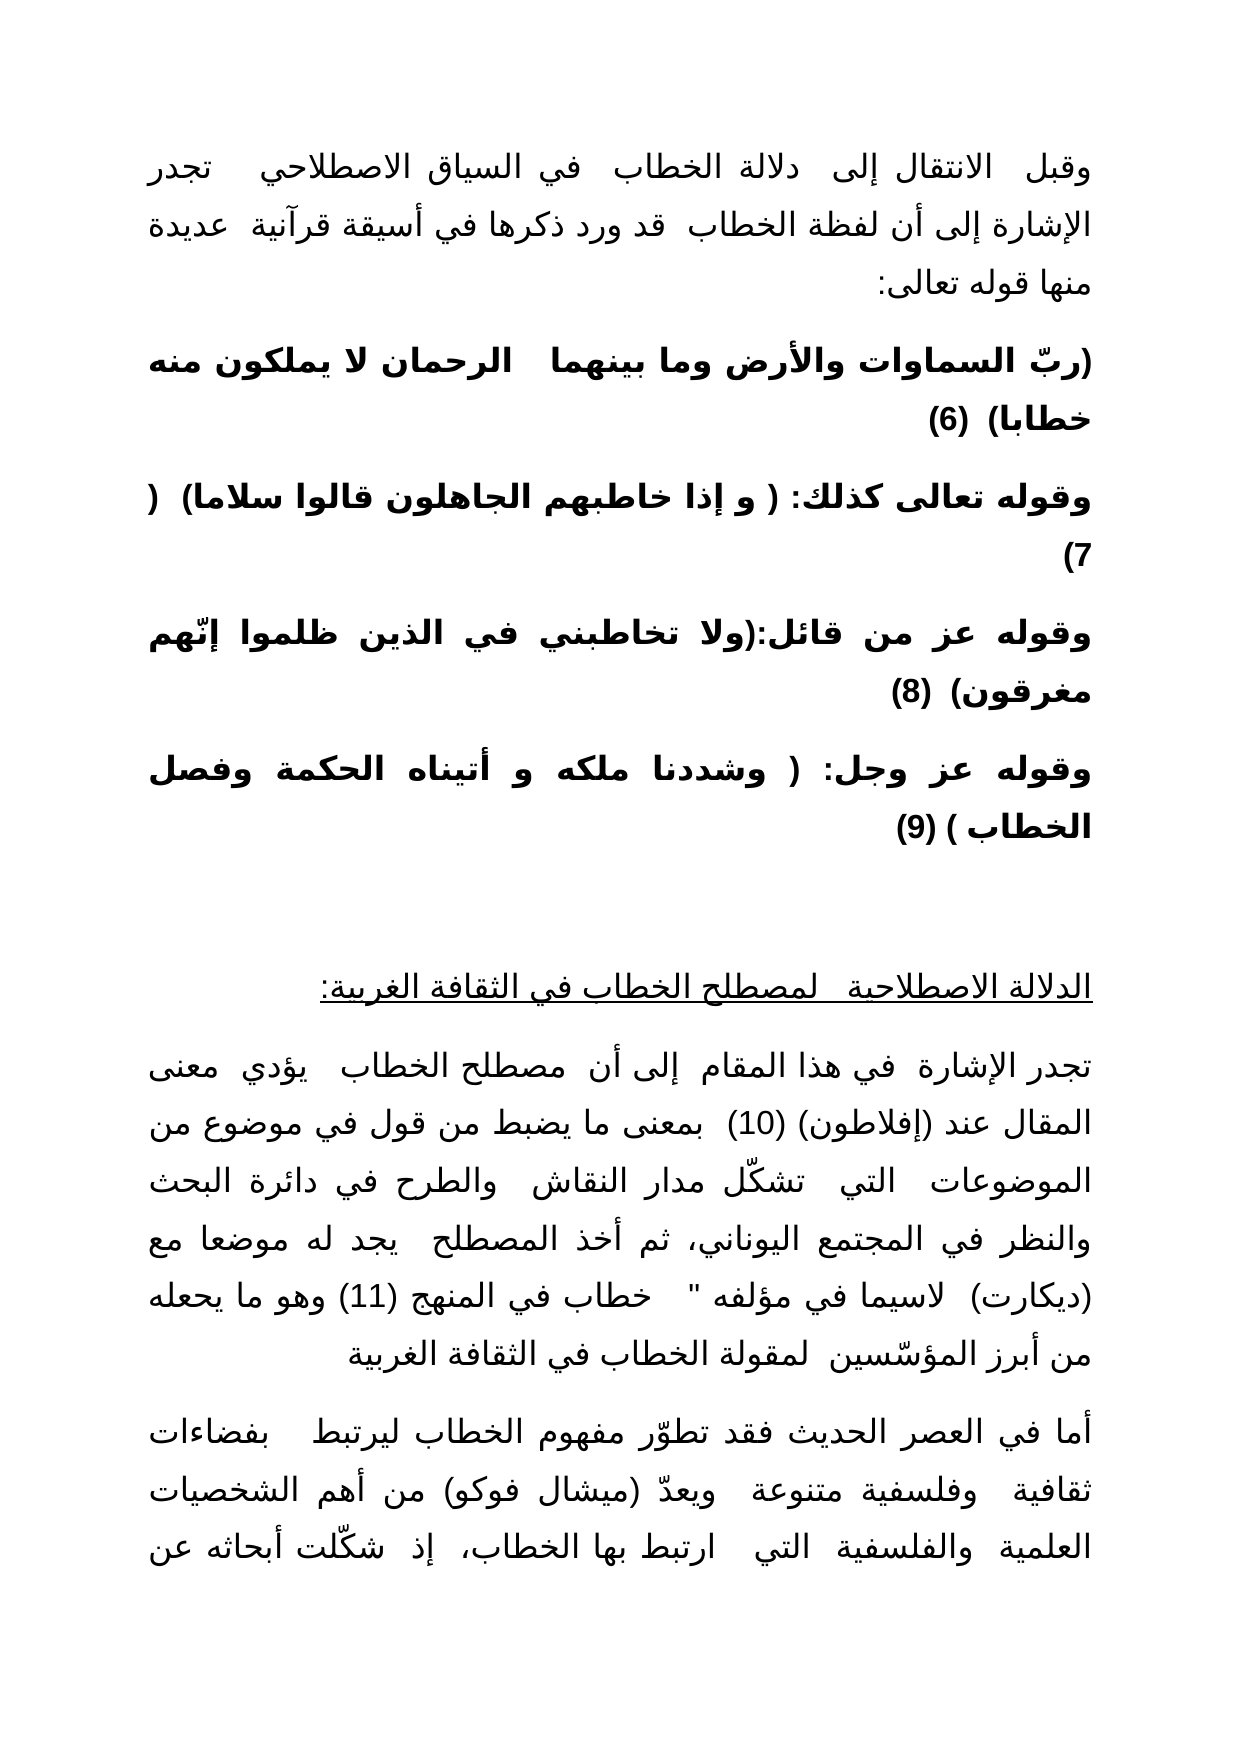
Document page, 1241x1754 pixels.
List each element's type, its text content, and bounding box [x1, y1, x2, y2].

text (ربّ السماوات والأرض وما بينهما الرحمان لا يملكون منه خطابا) (6) [148, 341, 1093, 437]
text تجدر الإشارة في هذا المقام إلى أن مصطلح الخطاب يؤدي معنى المقال عند (إفلاطون) (10) بمعنى ما يضبط من قول في موضوع من الموضوعات التي تشكّل مدار النقاش والطرح في دائرة البحث والنظر في المجتمع اليوناني، ثم أخذ المصطلح يجد له موضعا مع (ديكارت) لاسيما في مؤلفه " خطاب في المنهج (11) وهو ما يحعله من أبرز المؤسّسين لمقولة الخطاب في الثقافة الغربية [148, 1046, 1093, 1372]
text وقبل الانتقال إلى دلالة الخطاب في السياق الاصطلاحي تجدر الإشارة إلى أن لفظة الخطاب قد ورد ذكرها في أسيقة قرآنية عديدة منها قوله تعالى: [148, 148, 1093, 301]
text الدلالة الاصطلاحية لمصطلح الخطاب في الثقافة الغربية: [148, 967, 1093, 1006]
text وقوله تعالى كذلك: ( و إذا خاطبهم الجاهلون قالوا سلاما) (7) [148, 477, 1093, 573]
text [148, 1412, 1093, 1566]
text وقوله عز من قائل:(ولا تخاطبني في الذين ظلموا إنّهم مغرقون) (8) [148, 613, 1093, 709]
text وقوله عز وجل: ( وشددنا ملكه و أتيناه الحكمة وفصل الخطاب ) (9) [148, 749, 1093, 845]
